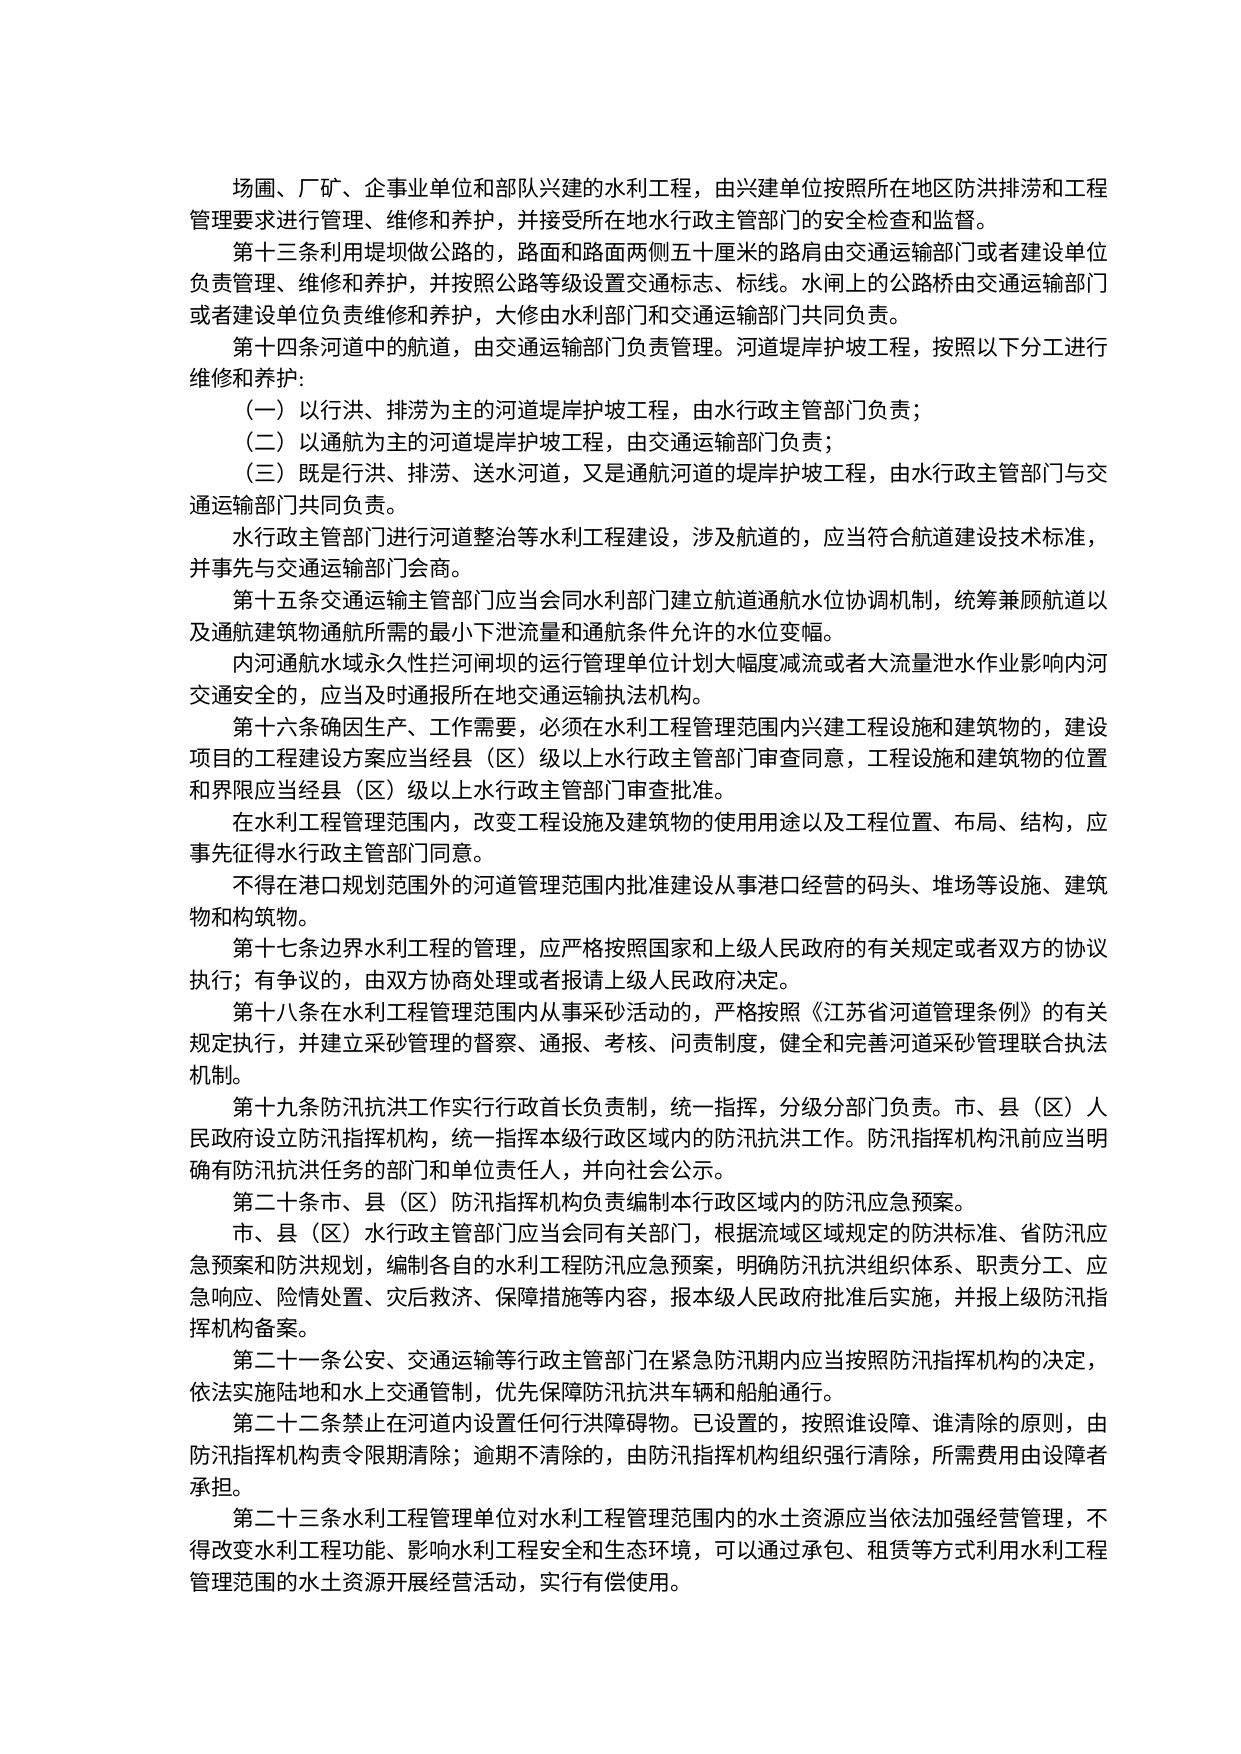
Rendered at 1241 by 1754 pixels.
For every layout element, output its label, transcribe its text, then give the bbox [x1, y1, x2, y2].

text 第十七条边界水利工程的管理，应严格按照国家和上级人民政府的有关规定或者双方的协议执行；有争议的，由双方协商处理或者报请上级人民政府决定。 [189, 931, 1111, 994]
text 第十八条在水利工程管理范围内从事采砂活动的，严格按照《江苏省河道管理条例》的有关规定执行，并建立采砂管理的督察、通报、考核、问责制度，健全和完善河道采砂管理联合执法机制。 [189, 994, 1111, 1089]
text 第十九条防汛抗洪工作实行行政首长负责制，统一指挥，分级分部门负责。市、县（区）人民政府设立防汛指挥机构，统一指挥本级行政区域内的防汛抗洪工作。防汛指挥机构汛前应当明确有防汛抗洪任务的部门和单位责任人，并向社会公示。 [189, 1089, 1111, 1184]
text 场圃、厂矿、企事业单位和部队兴建的水利工程，由兴建单位按照所在地区防洪排涝和工程管理要求进行管理、维修和养护，并接受所在地水行政主管部门的安全检查和监督。 [189, 171, 1111, 234]
text 第十六条确因生产、工作需要，必须在水利工程管理范围内兴建工程设施和建筑物的，建设项目的工程建设方案应当经县（区）级以上水行政主管部门审查同意，工程设施和建筑物的位置和界限应当经县（区）级以上水行政主管部门审查批准。 [189, 709, 1111, 804]
text 第二十一条公安、交通运输等行政主管部门在紧急防汛期内应当按照防汛指挥机构的决定，依法实施陆地和水上交通管制，优先保障防汛抗洪车辆和船舶通行。 [189, 1343, 1111, 1406]
text 市、县（区）水行政主管部门应当会同有关部门，根据流域区域规定的防洪标准、省防汛应急预案和防洪规划，编制各自的水利工程防汛应急预案，明确防汛抗洪组织体系、职责分工、应急响应、险情处置、灾后救济、保障措施等内容，报本级人民政府批准后实施，并报上级防汛指挥机构备案。 [189, 1216, 1111, 1343]
text 水行政主管部门进行河道整治等水利工程建设，涉及航道的，应当符合航道建设技术标准，并事先与交通运输部门会商。 [189, 519, 1111, 583]
text 内河通航水域永久性拦河闸坝的运行管理单位计划大幅度减流或者大流量泄水作业影响内河交通安全的，应当及时通报所在地交通运输执法机构。 [189, 646, 1111, 709]
text （二）以通航为主的河道堤岸护坡工程，由交通运输部门负责； [189, 424, 1111, 456]
text 第十四条河道中的航道，由交通运输部门负责管理。河道堤岸护坡工程，按照以下分工进行维修和养护: [189, 329, 1111, 393]
text 不得在港口规划范围外的河道管理范围内批准建设从事港口经营的码头、堆场等设施、建筑物和构筑物。 [189, 868, 1111, 931]
text （三）既是行洪、排涝、送水河道，又是通航河道的堤岸护坡工程，由水行政主管部门与交通运输部门共同负责。 [189, 456, 1111, 519]
text 第二十三条水利工程管理单位对水利工程管理范围内的水土资源应当依法加强经营管理，不得改变水利工程功能、影响水利工程安全和生态环境，可以通过承包、租赁等方式利用水利工程管理范围的水土资源开展经营活动，实行有偿使用。 [189, 1501, 1111, 1596]
text 第二十条市、县（区）防汛指挥机构负责编制本行政区域内的防汛应急预案。 [189, 1184, 1111, 1216]
text 第十三条利用堤坝做公路的，路面和路面两侧五十厘米的路肩由交通运输部门或者建设单位负责管理、维修和养护，并按照公路等级设置交通标志、标线。水闸上的公路桥由交通运输部门或者建设单位负责维修和养护，大修由水利部门和交通运输部门共同负责。 [189, 234, 1111, 329]
text （一）以行洪、排涝为主的河道堤岸护坡工程，由水行政主管部门负责； [189, 393, 1111, 424]
text 第二十二条禁止在河道内设置任何行洪障碍物。已设置的，按照谁设障、谁清除的原则，由防汛指挥机构责令限期清除；逾期不清除的，由防汛指挥机构组织强行清除，所需费用由设障者承担。 [189, 1406, 1111, 1501]
text 在水利工程管理范围内，改变工程设施及建筑物的使用用途以及工程位置、布局、结构，应事先征得水行政主管部门同意。 [189, 804, 1111, 868]
text 第十五条交通运输主管部门应当会同水利部门建立航道通航水位协调机制，统筹兼顾航道以及通航建筑物通航所需的最小下泄流量和通航条件允许的水位变幅。 [189, 583, 1111, 646]
